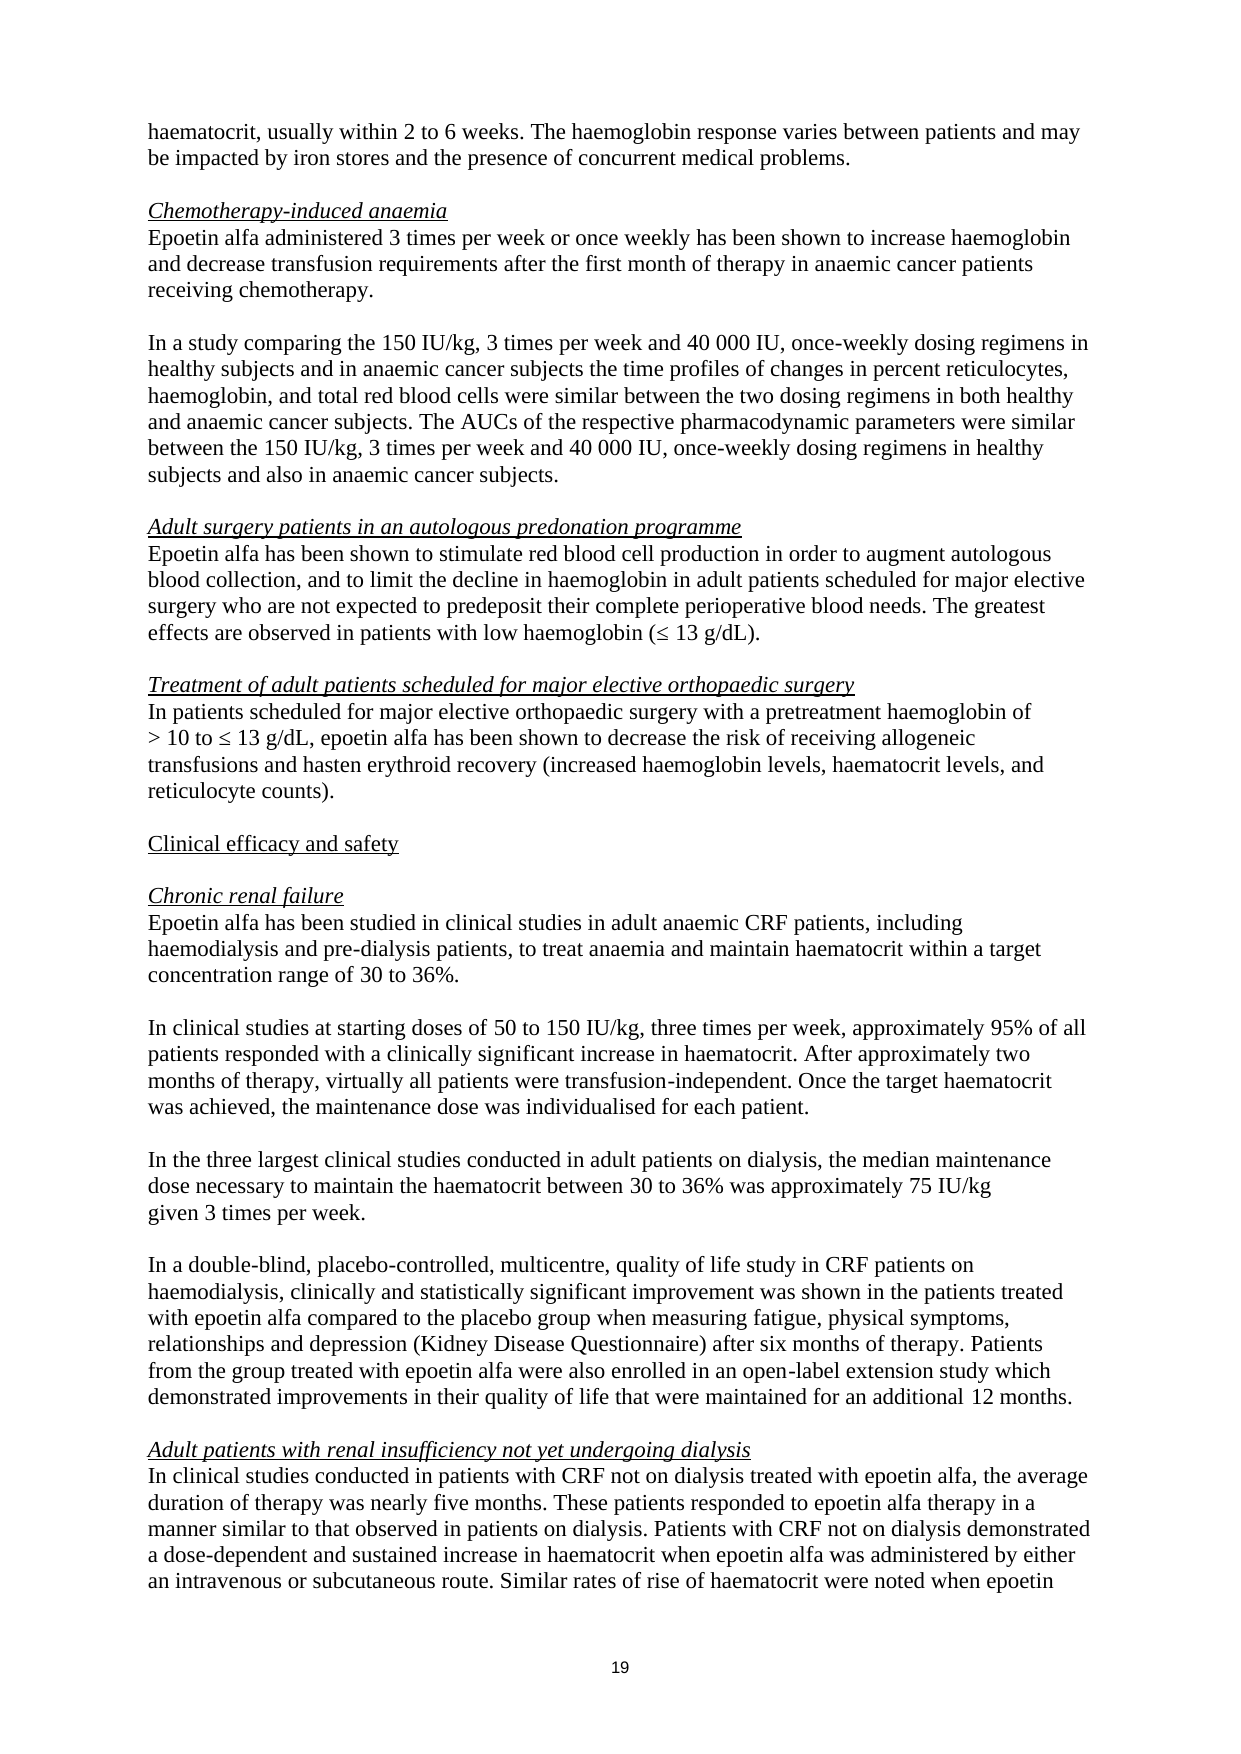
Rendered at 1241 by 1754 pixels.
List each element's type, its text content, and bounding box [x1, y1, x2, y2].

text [148, 118, 1092, 171]
text In the three largest clinical studies conducted in adult patients on dialysis, the median maintenance dose necessary to maintain the haematocrit between 30 to 36% was approximately 75 IU/kg given 3 times per week. [148, 1146, 1092, 1225]
text In patients scheduled for major elective orthopaedic surgery with a pretreatment haemoglobin of > 10 to ≤ 13 g/dL, epoetin alfa has been shown to decrease the risk of receiving allogeneic transfusions and hasten erythroid recovery (increased haemoglobin levels, haematocrit levels, and reticulocyte counts). [148, 698, 1092, 803]
text Chronic renal failure [148, 882, 1092, 909]
text Clinical efficacy and safety [148, 830, 1092, 856]
text In a study comparing the 150 IU/kg, 3 times per week and 40 000 IU, once-weekly dosing regimens in healthy subjects and in anaemic cancer subjects the time profiles of changes in percent reticulocytes, haemoglobin, and total red blood cells were similar between the two dosing regimens in both healthy and anaemic cancer subjects. The AUCs of the respective pharmacodynamic parameters were similar between the 150 IU/kg, 3 times per week and 40 000 IU, once-weekly dosing regimens in healthy subjects and also in anaemic cancer subjects. [148, 329, 1092, 487]
text In a double-blind, placebo-controlled, multicentre, quality of life study in CRF patients on haemodialysis, clinically and statistically significant improvement was shown in the patients treated with epoetin alfa compared to the placebo group when measuring fatigue, physical symptoms, relationships and depression (Kidney Disease Questionnaire) after six months of therapy. Patients from the group treated with epoetin alfa were also enrolled in an open-label extension study which demonstrated improvements in their quality of life that were maintained for an additional 12 months. [148, 1251, 1092, 1409]
text Epoetin alfa administered 3 times per week or once weekly has been shown to increase haemoglobin and decrease transfusion requirements after the first month of therapy in anaemic cancer patients receiving chemotherapy. [148, 223, 1092, 303]
text Epoetin alfa has been studied in clinical studies in adult anaemic CRF patients, including haemodialysis and pre-dialysis patients, to treat anaemia and maintain haematocrit within a target concentration range of 30 to 36%. [148, 909, 1092, 988]
text Adult patients with renal insufficiency not yet undergoing dialysis [148, 1436, 1092, 1462]
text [148, 1462, 1092, 1594]
text Treatment of adult patients scheduled for major elective orthopaedic surgery [148, 672, 1092, 698]
text Epoetin alfa has been shown to stimulate red blood cell production in order to augment autologous blood collection, and to limit the decline in haemoglobin in adult patients scheduled for major elective surgery who are not expected to predeposit their complete perioperative blood needs. The greatest effects are observed in patients with low haemoglobin (≤ 13 g/dL). [148, 540, 1092, 645]
text In clinical studies at starting doses of 50 to 150 IU/kg, three times per week, approximately 95% of all patients responded with a clinically significant increase in haematocrit. After approximately two months of therapy, virtually all patients were transfusion-independent. Once the target haematocrit was achieved, the maintenance dose was individualised for each patient. [148, 1014, 1092, 1119]
text Chemotherapy-induced anaemia [148, 197, 1092, 223]
text Adult surgery patients in an autologous predonation programme [148, 513, 1092, 540]
